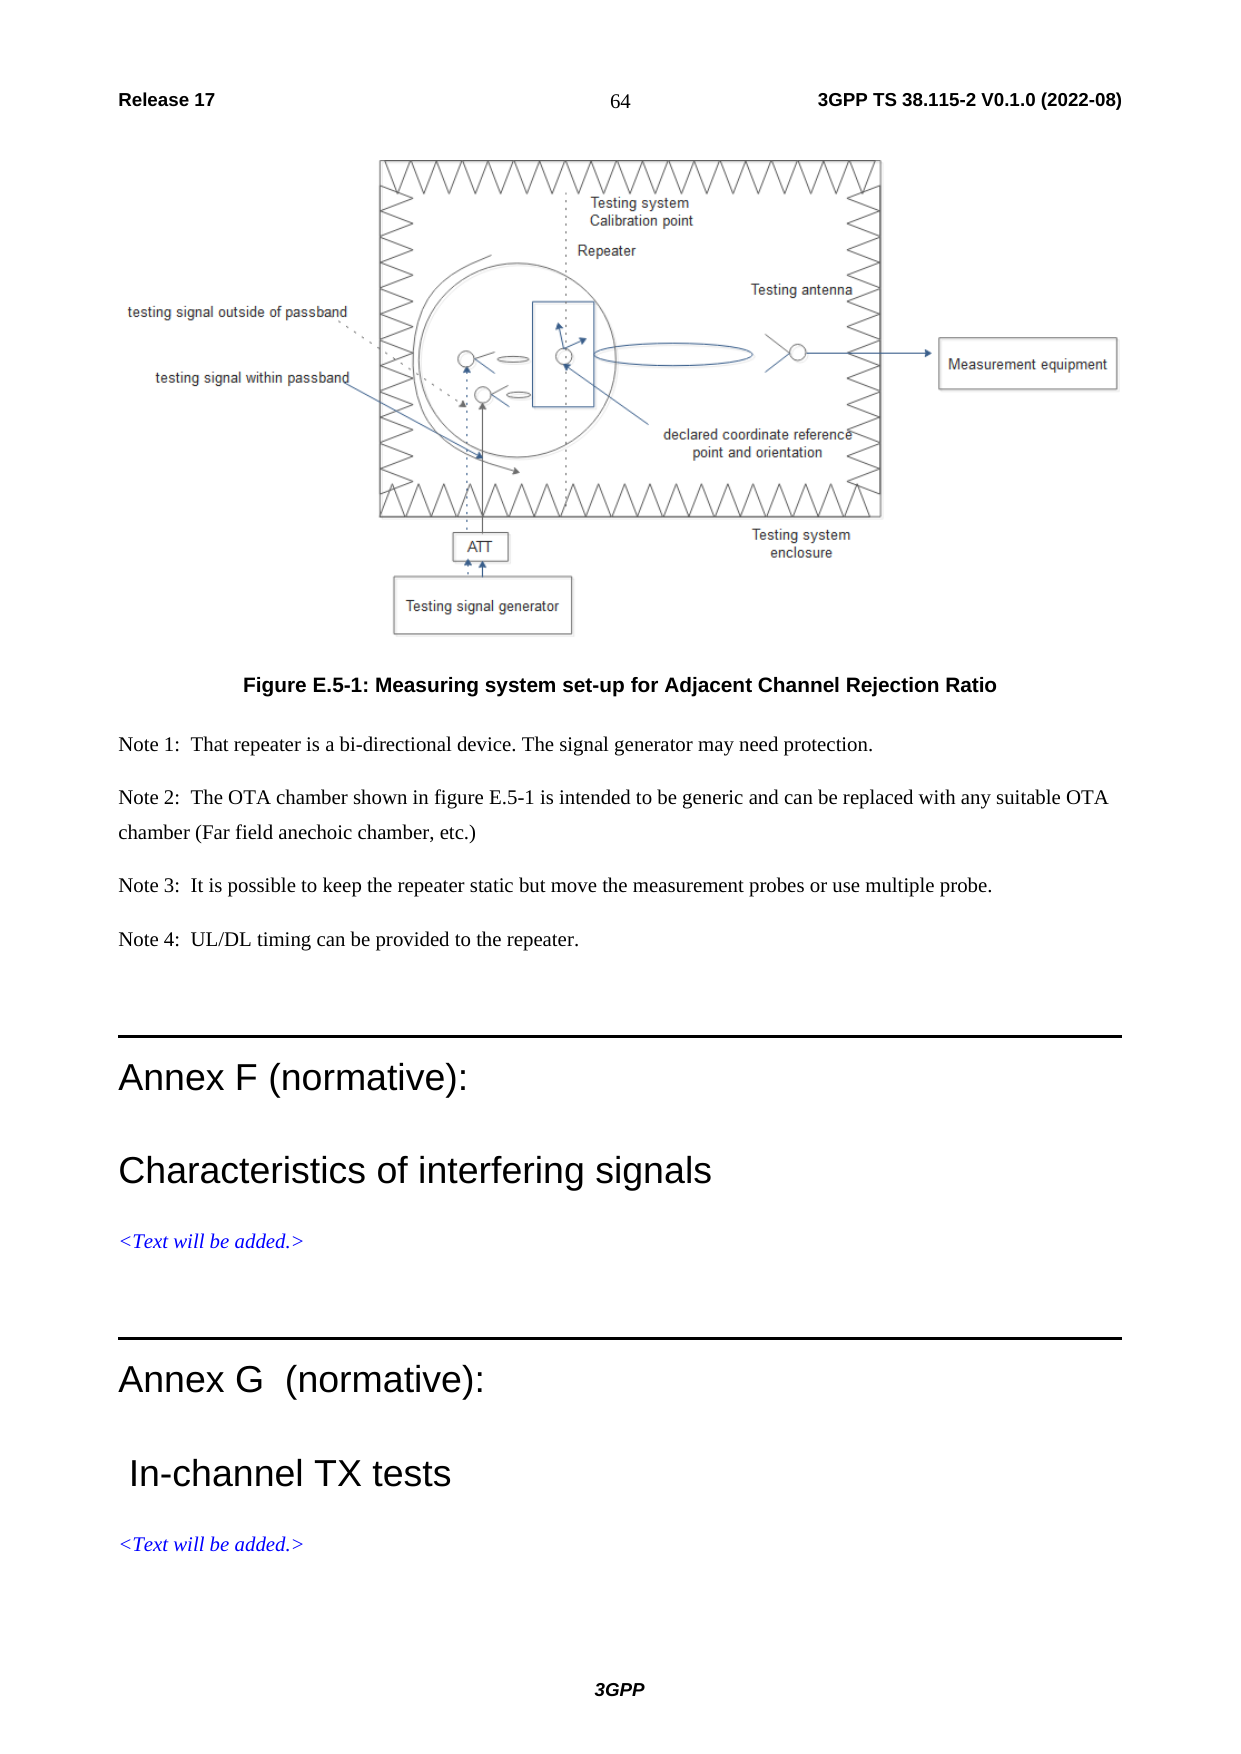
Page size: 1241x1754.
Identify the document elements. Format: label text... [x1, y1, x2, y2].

picture [118, 160, 1122, 639]
text <Text will be added.> [118, 1527, 1122, 1560]
subtitle In-channel TX tests [118, 1431, 1122, 1505]
subtitle Annex G (normative): [118, 1340, 1122, 1412]
subtitle Characteristics of interfering signals [118, 1128, 1122, 1203]
subtitle Annex F (normative): [118, 1038, 1122, 1109]
text <Text will be added.> [118, 1225, 1122, 1257]
